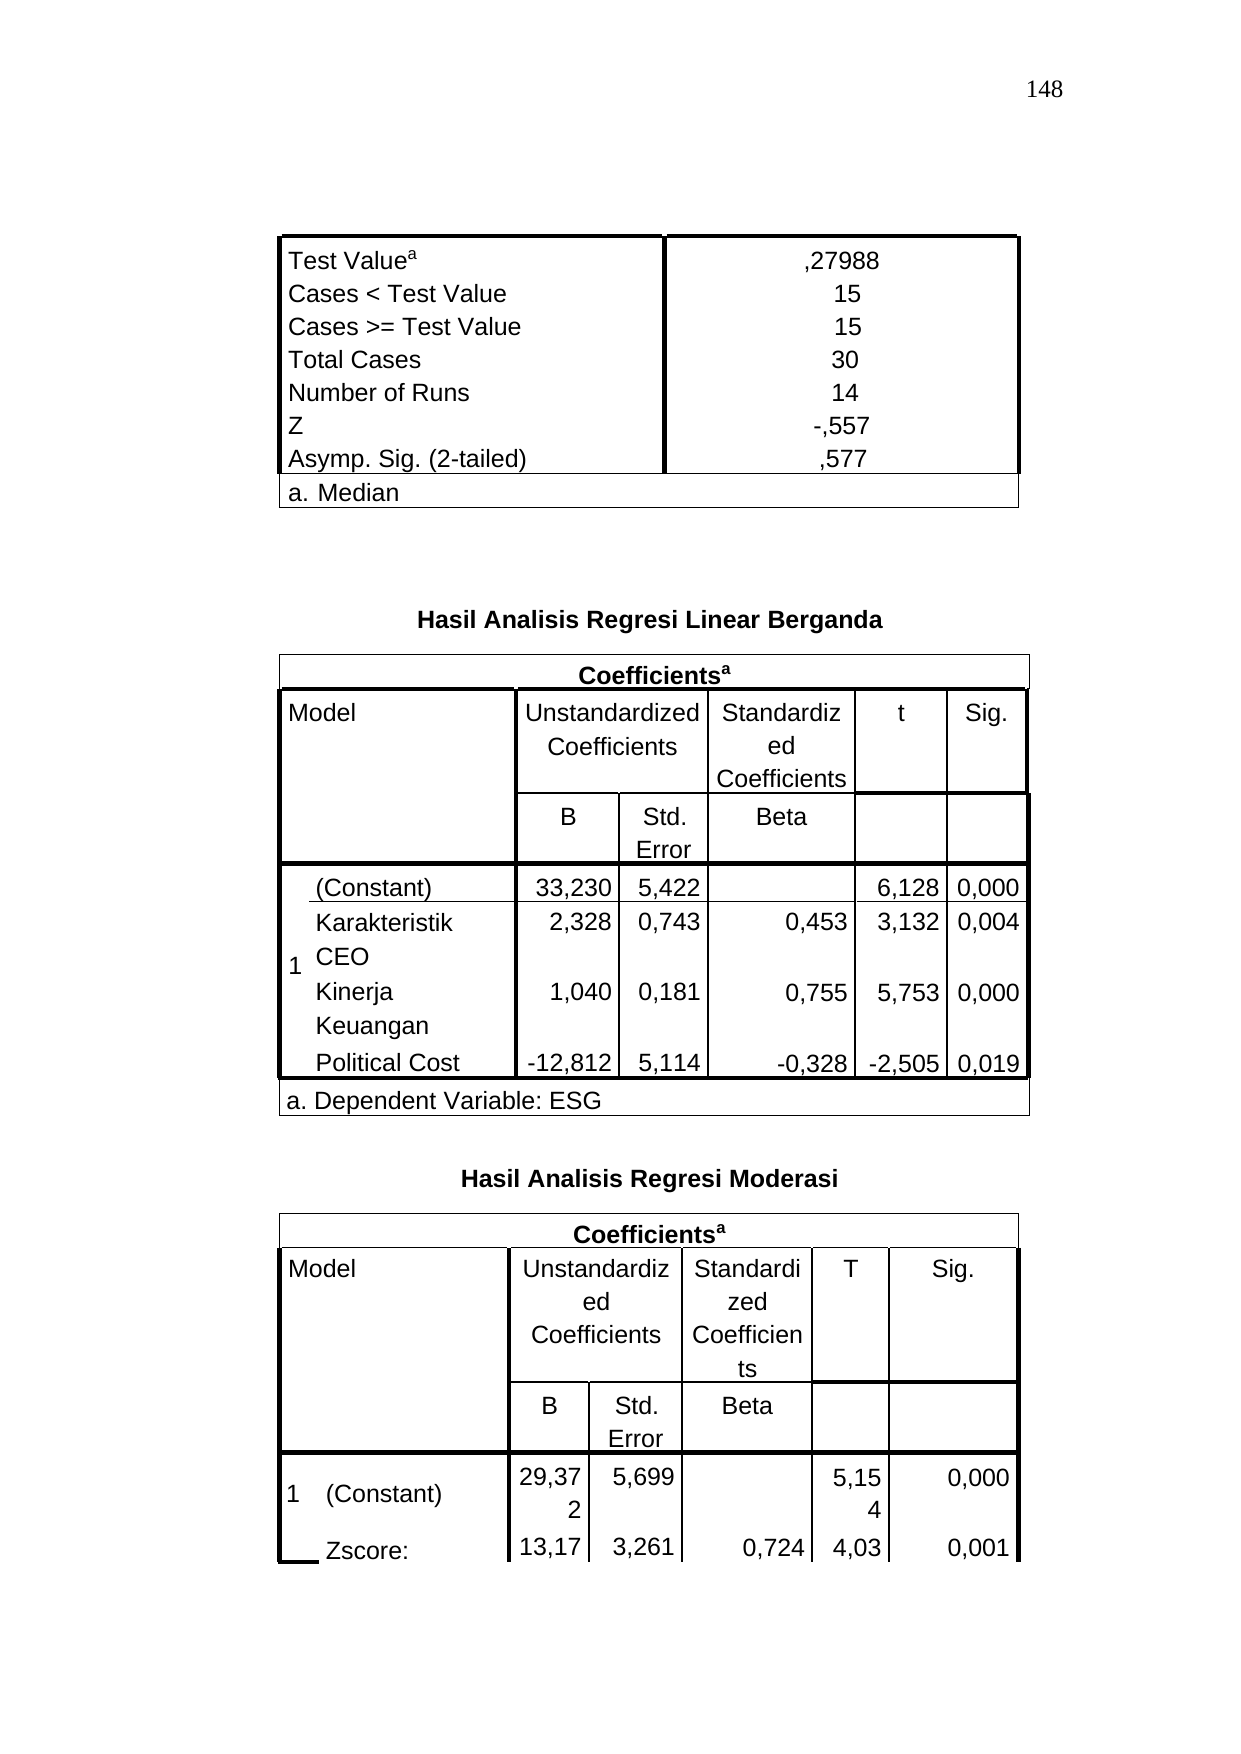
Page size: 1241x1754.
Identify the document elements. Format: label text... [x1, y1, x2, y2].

text Coefficien [692, 1320, 1154, 1349]
text Coefficients [531, 1320, 672, 1349]
text Beta [756, 802, 1154, 831]
text Standardiz t Sig. ed [722, 698, 1015, 760]
text 0,724 4,03 0,001 [742, 1533, 1154, 1561]
text 13,17 3,261 [519, 1532, 677, 1561]
text Coefficientsa [573, 1218, 1154, 1249]
text Zscore: [326, 1536, 444, 1565]
text Standardi T Sig. zed [694, 1254, 982, 1316]
text Beta [721, 1391, 1154, 1420]
text ts [738, 1354, 1154, 1382]
text Z -,557 Asymp. Sig. (2-tailed) ,577 a. Median [288, 411, 877, 507]
text Model Unstandardized [288, 698, 702, 727]
text Hasil Analisis Regresi Moderasi [461, 1164, 1154, 1192]
text Coefficients [716, 764, 1154, 793]
text 6,128 0,000 0,453 3,132 0,004 [785, 873, 1027, 936]
text Model Unstandardiz ed [288, 1254, 677, 1316]
text Coefficients [547, 732, 702, 760]
text 33,230 5,422 2,328 0,743 [528, 873, 700, 936]
text Coefficientsa [578, 659, 1154, 689]
text 1 (Constant) [286, 1479, 444, 1529]
text -0,328 -2,505 0,019 [777, 1049, 1154, 1078]
text (Constant) Karakteristik CEO Kinerja Keuangan [315, 873, 460, 1040]
text 29,37 5,699 2 [519, 1462, 682, 1524]
text 1,040 0,181 [549, 977, 702, 1006]
text Test Valuea ,27988 Cases < Test Value 15 Cases >= Test Value 15 Total Cases 30 Number of Runs 14 [288, 244, 887, 407]
text B Std. Error [541, 1391, 670, 1453]
text B Std. Error [560, 802, 698, 864]
text Political Cost [315, 1048, 462, 1077]
text 148 [1026, 74, 1154, 102]
text a. Dependent Variable: ESG [286, 1086, 1154, 1115]
text 5,15 0,000 4 [833, 1462, 1017, 1524]
text Hasil Analisis Regresi Linear Berganda [417, 605, 1154, 633]
text 0,755 5,753 0,000 [785, 978, 1154, 1007]
text -12,812 5,114 [527, 1048, 702, 1077]
